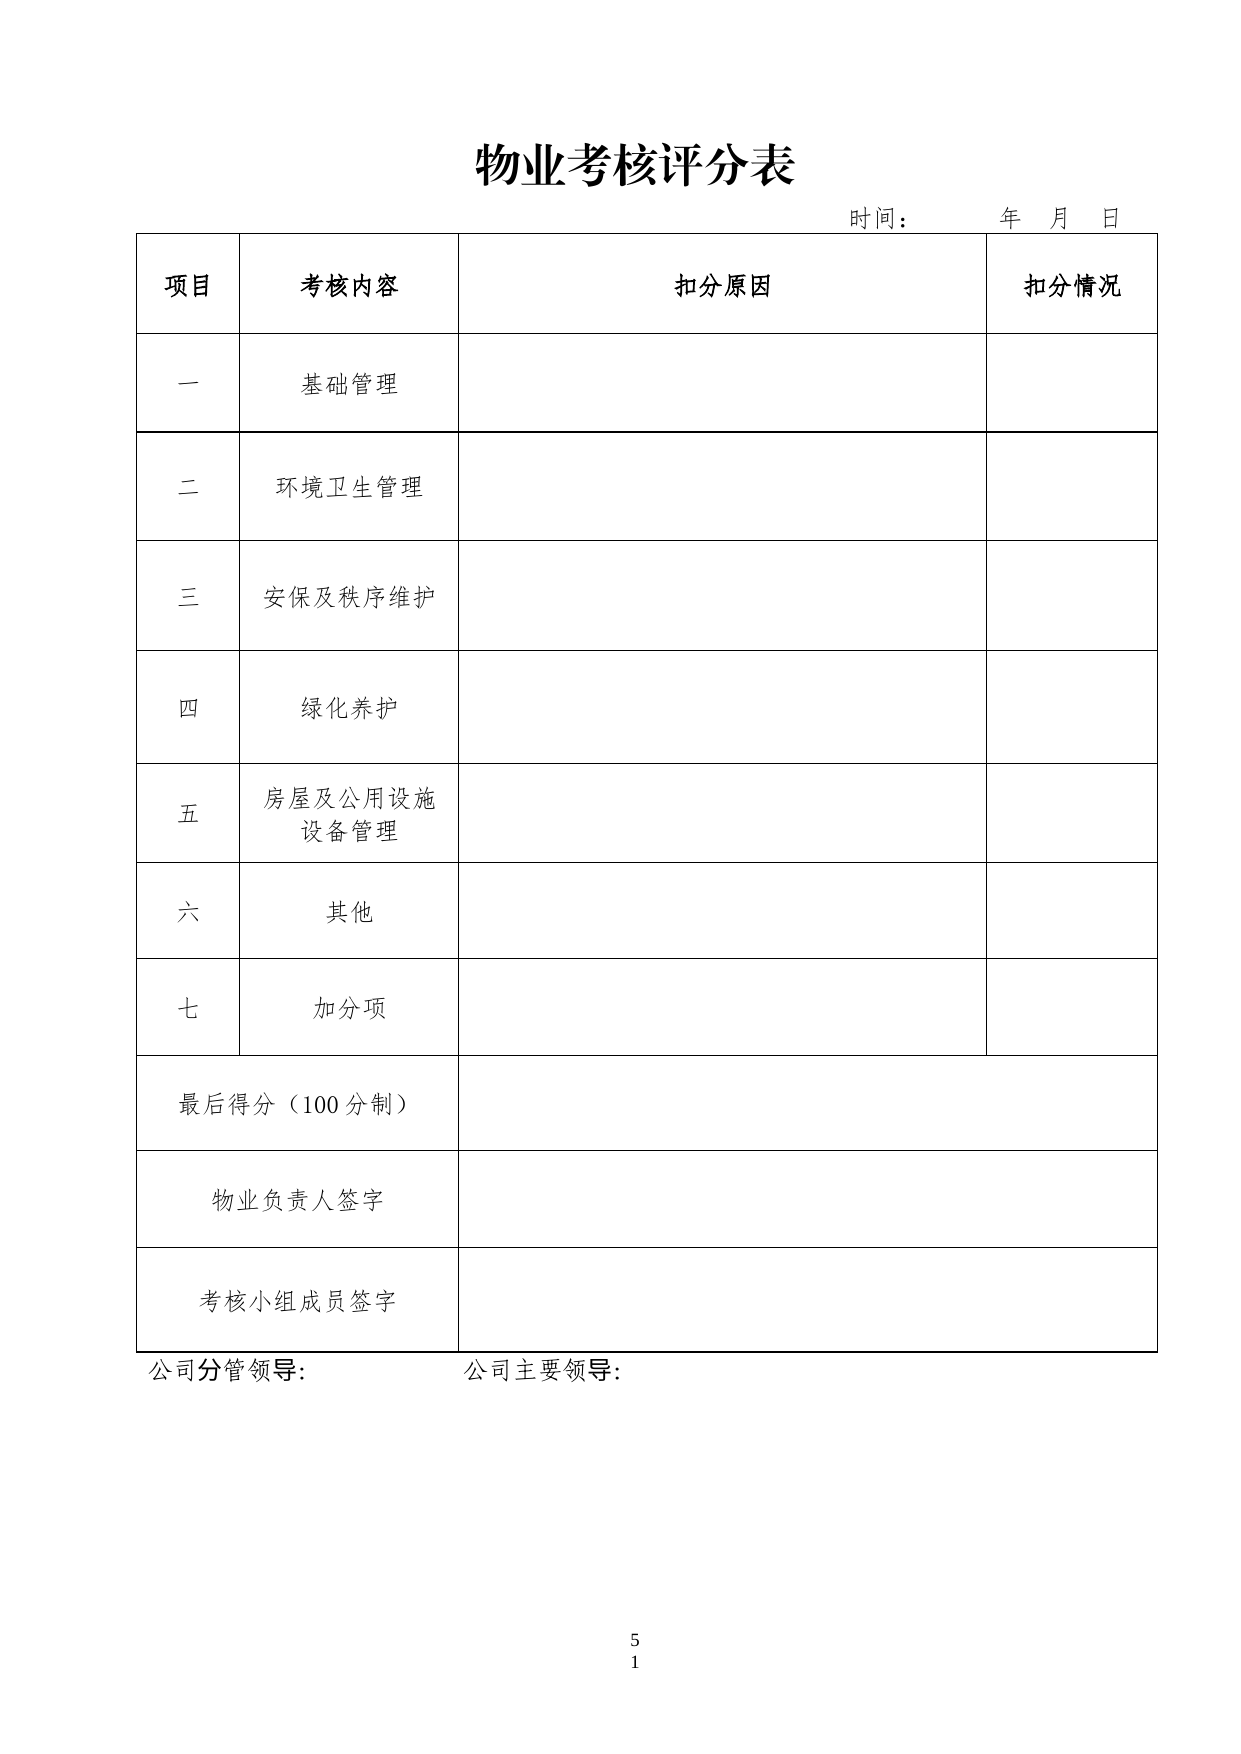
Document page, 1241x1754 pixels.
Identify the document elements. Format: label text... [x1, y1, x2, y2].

text 时间： 年 月 日 [148, 201, 1122, 233]
table_cell 加分项 [240, 959, 458, 1054]
table_cell [459, 433, 986, 540]
table_cell 四 [137, 651, 239, 763]
table_cell 一 [137, 334, 239, 431]
table_cell [987, 433, 1157, 540]
table_cell [459, 651, 986, 763]
table_cell [459, 334, 986, 431]
table_cell 其他 [240, 863, 458, 958]
table_cell [459, 1151, 1157, 1247]
table_cell [459, 863, 986, 958]
table_cell 五 [137, 764, 239, 862]
table_cell [459, 959, 986, 1054]
table_cell 房屋及公用设施设备管理 [240, 764, 458, 862]
table_cell 环境卫生管理 [240, 433, 458, 540]
table_header 考核内容 [240, 234, 458, 333]
table_cell 安保及秩序维护 [240, 541, 458, 649]
table_cell [459, 1248, 1157, 1351]
table_header 项目 [137, 234, 239, 333]
table_cell [459, 1056, 1157, 1150]
table_cell [987, 764, 1157, 862]
text 物业考核评分表 [148, 136, 1122, 201]
table_cell [987, 863, 1157, 958]
table_cell 六 [137, 863, 239, 958]
table_cell [459, 764, 986, 862]
text 公司分管领导： 公司主要领导： [148, 1353, 1122, 1385]
table_cell [987, 334, 1157, 431]
table_header 扣分原因 [459, 234, 986, 333]
table_cell [987, 541, 1157, 649]
table_cell [987, 959, 1157, 1054]
table_cell 二 [137, 433, 239, 540]
table_cell [459, 541, 986, 649]
table_cell 考核小组成员签字 [137, 1248, 458, 1351]
table_cell 绿化养护 [240, 651, 458, 763]
table_cell 物业负责人签字 [137, 1151, 458, 1247]
table_cell [987, 651, 1157, 763]
table_cell 三 [137, 541, 239, 649]
table_cell 七 [137, 959, 239, 1054]
table_cell 最后得分（100分制） [137, 1056, 458, 1150]
table_cell 基础管理 [240, 334, 458, 431]
table_header 扣分情况 [987, 234, 1157, 333]
